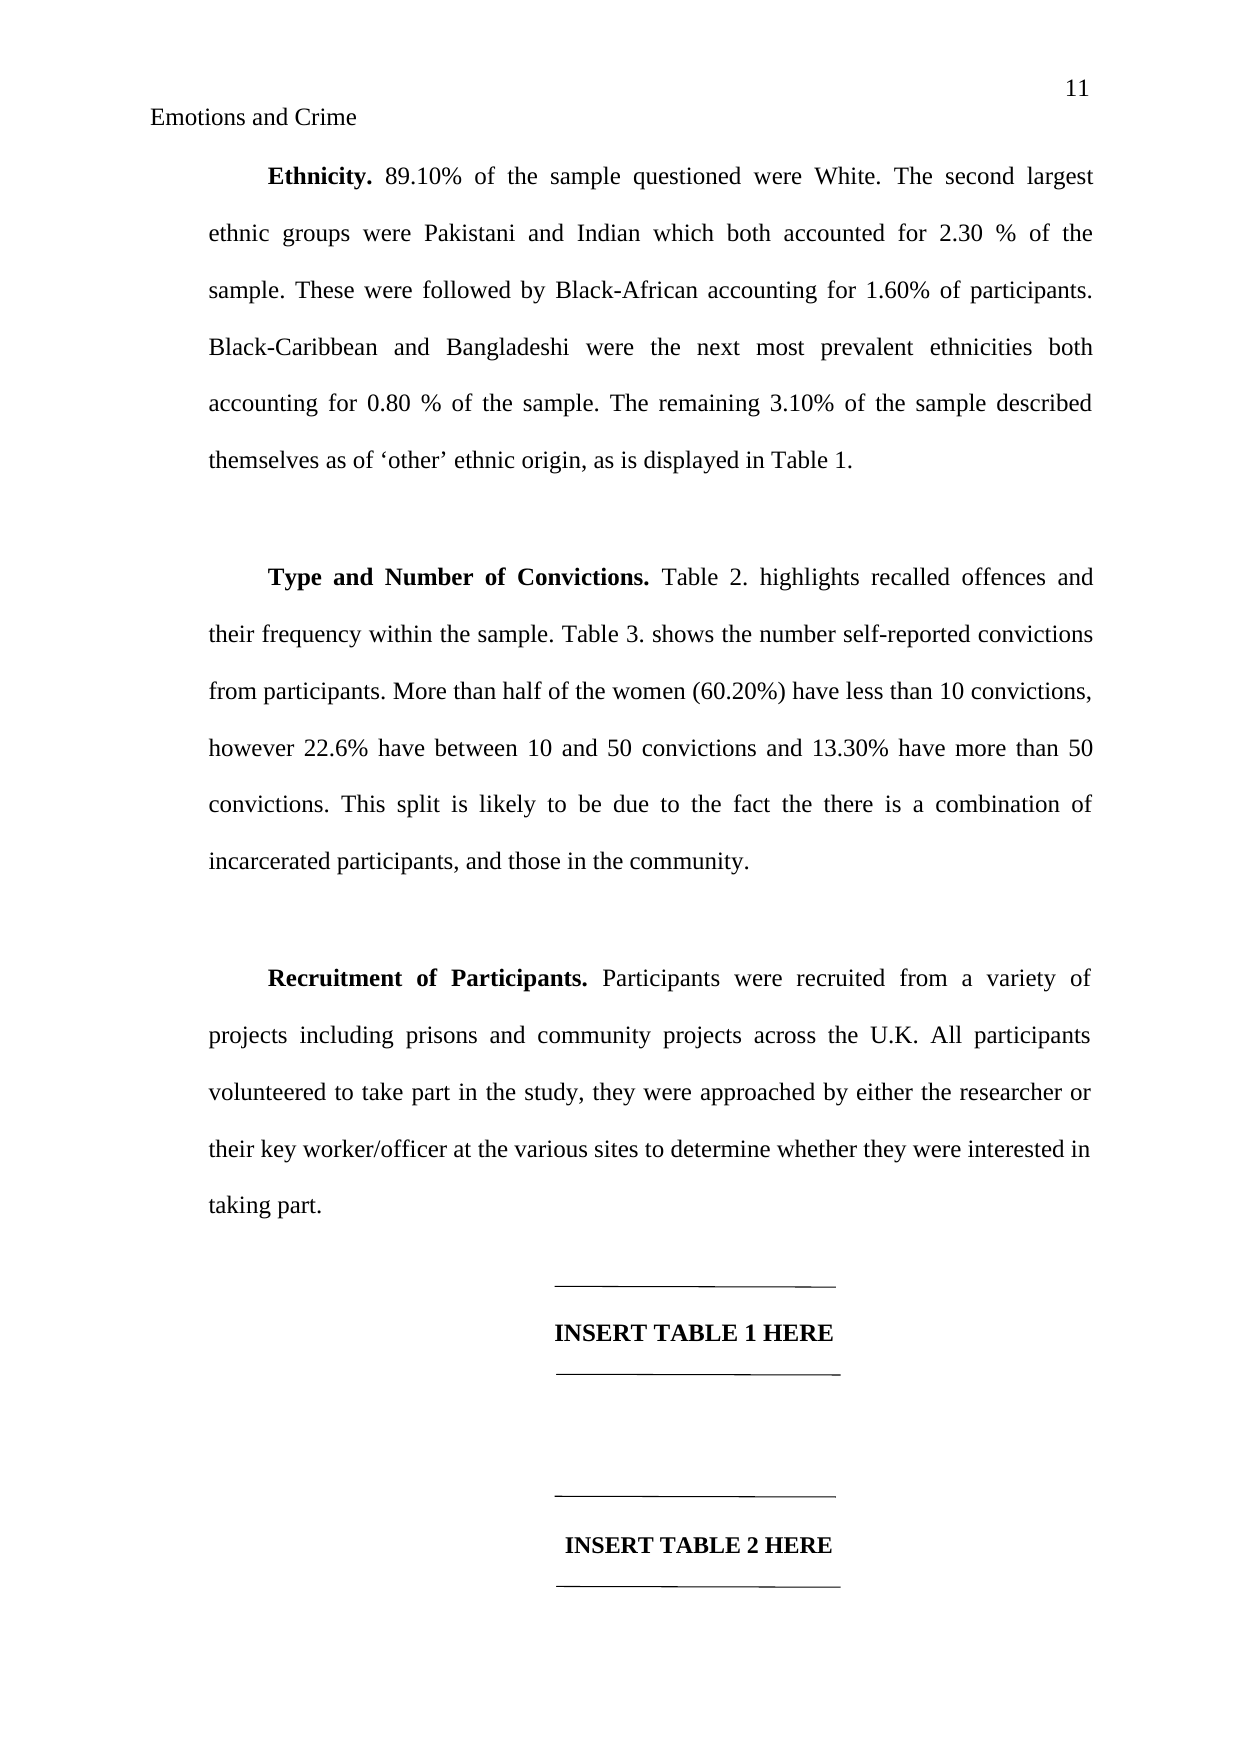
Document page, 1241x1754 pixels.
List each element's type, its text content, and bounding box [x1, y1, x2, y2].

text Type and Number of Convictions. Table 2. highlights recalled offences and their frequency within the sample. Table 3. shows the number self-reported convictions from participants. More than half of the women (60.20%) have less than 10 convictions, however 22.6% have between 10 and 50 convictions and 13.30% have more than 50 convictions. This split is likely to be due to the fact the there is a combination of incarcerated participants, and those in the community. [208, 562, 1094, 875]
text INSERT TABLE 2 HERE [564, 1531, 1094, 1559]
text Emotions and Crime [150, 102, 1094, 131]
text Ethnicity. 89.10% of the sample questioned were White. The second largest ethnic groups were Pakistani and Indian which both accounted for 2.30 % of the sample. These were followed by Black-African accounting for 1.60% of participants. Black-Caribbean and Bangladeshi were the next most prevalent ethnicities both accounting for 0.80 % of the sample. The remaining 3.10% of the sample described themselves as of ‘other’ ethnic origin, as is displayed in Table 1. [208, 161, 1094, 474]
text INSERT TABLE 1 HERE [554, 1318, 1094, 1347]
text Recruitment of Participants. Participants were recruited from a variety of projects including prisons and community projects across the U.K. All participants volunteered to take part in the study, they were approached by either the researcher or their key worker/officer at the various sites to determine whether they were interested in taking part. [208, 963, 1092, 1219]
text 11 [1064, 73, 1094, 102]
